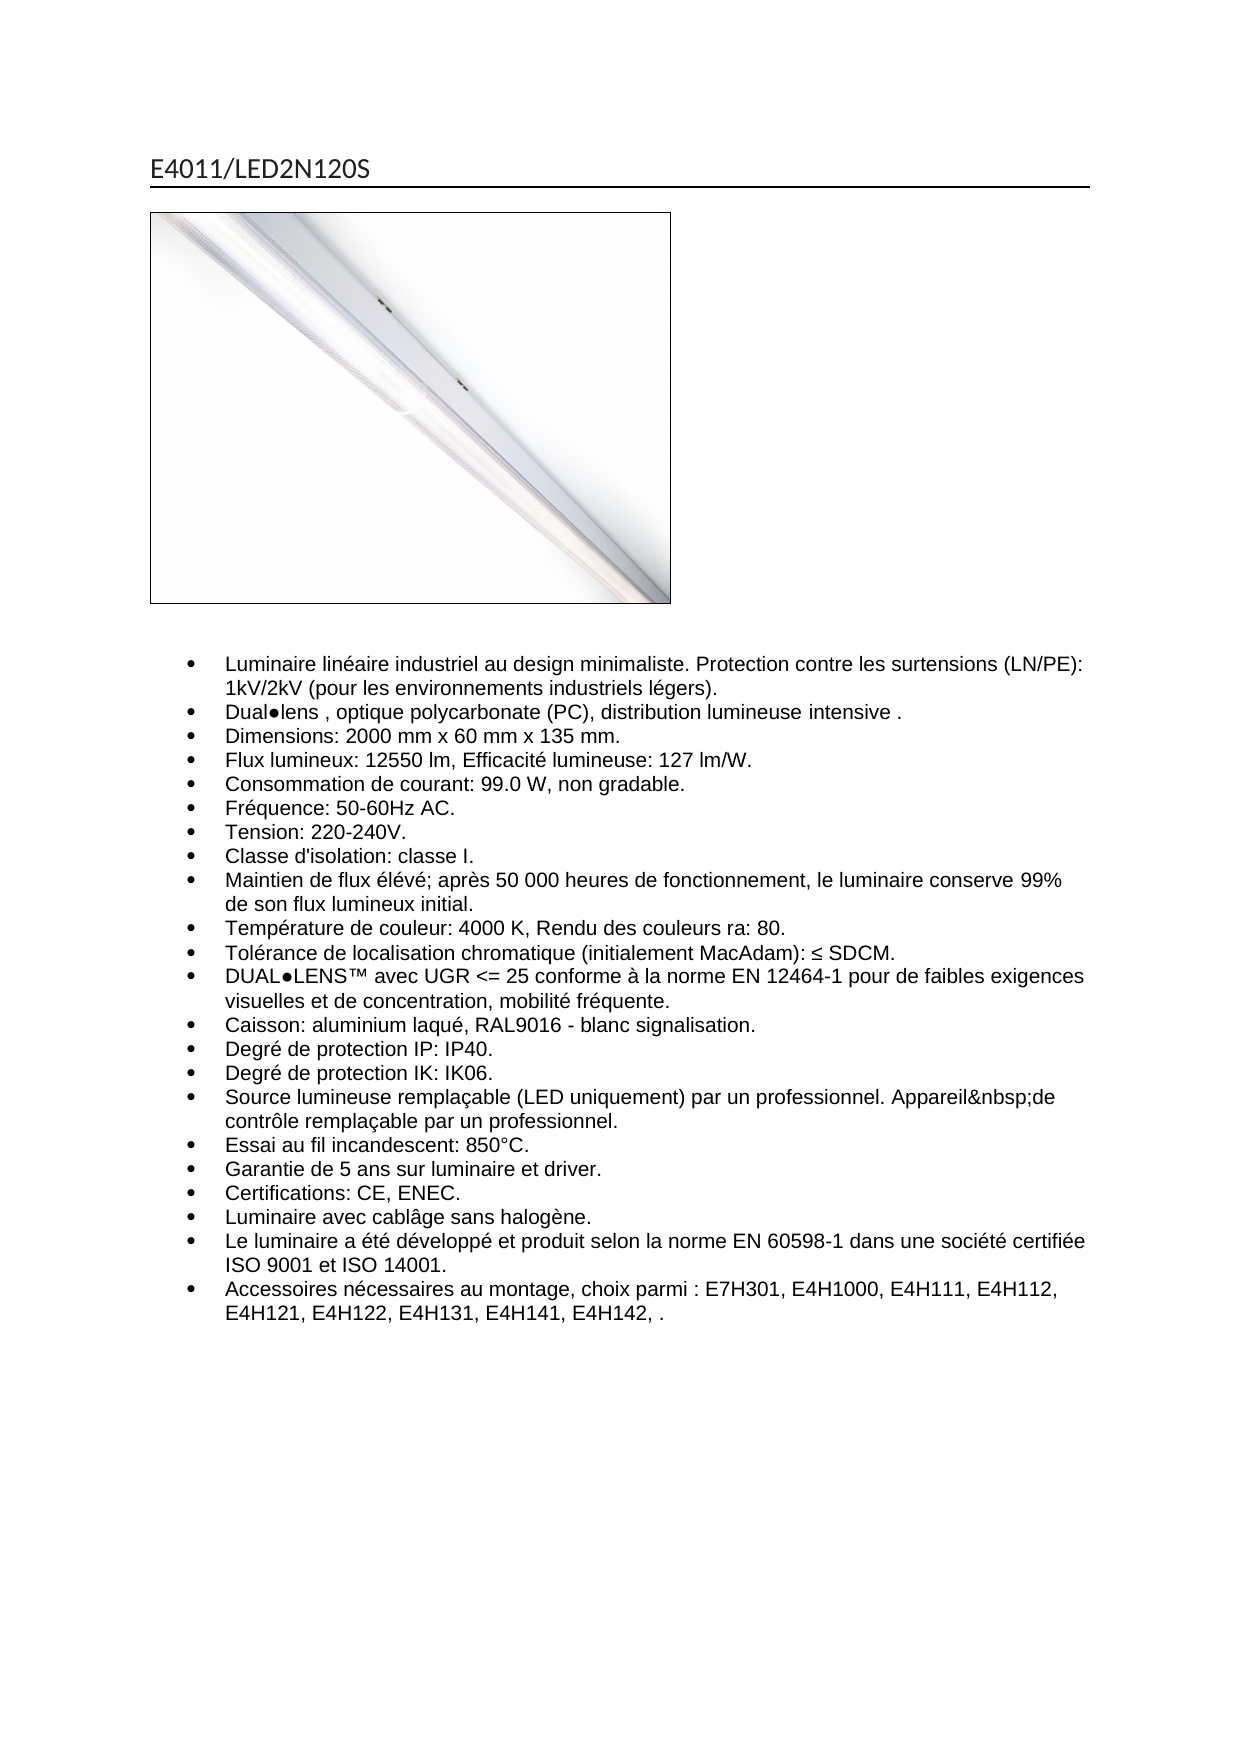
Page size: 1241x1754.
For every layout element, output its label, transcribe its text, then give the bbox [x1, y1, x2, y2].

list Tension: 220-240V. [187, 820, 1090, 844]
list Dual●lens , optique polycarbonate (PC), distribution lumineuse intensive . [187, 700, 1090, 724]
list Le luminaire a été développé et produit selon la norme EN 60598-1 dans une société certifiée ISO 9001 et ISO 14001. [187, 1229, 1090, 1277]
list Source lumineuse remplaçable (LED uniquement) par un professionnel. Appareil&nbsp;de contrôle remplaçable par un professionnel. [187, 1084, 1090, 1133]
list Certifications: CE, ENEC. [187, 1181, 1090, 1205]
list Degré de protection IK: IK06. [187, 1061, 1090, 1084]
list Tolérance de localisation chromatique (initialement MacAdam): ≤ SDCM. [187, 940, 1090, 964]
list Caisson: aluminium laqué, RAL9016 - blanc signalisation. [187, 1012, 1090, 1036]
list Luminaire linéaire industriel au design minimaliste. Protection contre les surtensions (LN/PE): 1kV/2kV (pour les environnements industriels légers). [187, 652, 1090, 700]
picture [151, 213, 670, 603]
list Maintien de flux élévé; après 50 000 heures de fonctionnement, le luminaire conserve 99% de son flux lumineux initial. [187, 868, 1090, 916]
text E4011/LED2N120S [150, 150, 1090, 186]
list Dimensions: 2000 mm x 60 mm x 135 mm. [187, 724, 1090, 748]
list Classe d'isolation: classe I. [187, 844, 1090, 868]
list Température de couleur: 4000 K, Rendu des couleurs ra: 80. [187, 916, 1090, 940]
list DUAL●LENS™ avec UGR <= 25 conforme à la norme EN 12464-1 pour de faibles exigences visuelles et de concentration, mobilité fréquente. [187, 964, 1090, 1012]
list Luminaire avec cablâge sans halogène. [187, 1205, 1090, 1229]
list Consommation de courant: 99.0 W, non gradable. [187, 772, 1090, 796]
list Garantie de 5 ans sur luminaire et driver. [187, 1157, 1090, 1181]
list Fréquence: 50-60Hz AC. [187, 796, 1090, 820]
list Degré de protection IP: IP40. [187, 1036, 1090, 1061]
list Flux lumineux: 12550 lm, Efficacité lumineuse: 127 lm/W. [187, 748, 1090, 772]
list Essai au fil incandescent: 850°C. [187, 1133, 1090, 1157]
list Accessoires nécessaires au montage, choix parmi : E7H301, E4H1000, E4H111, E4H112, E4H121, E4H122, E4H131, E4H141, E4H142, . [187, 1277, 1090, 1325]
